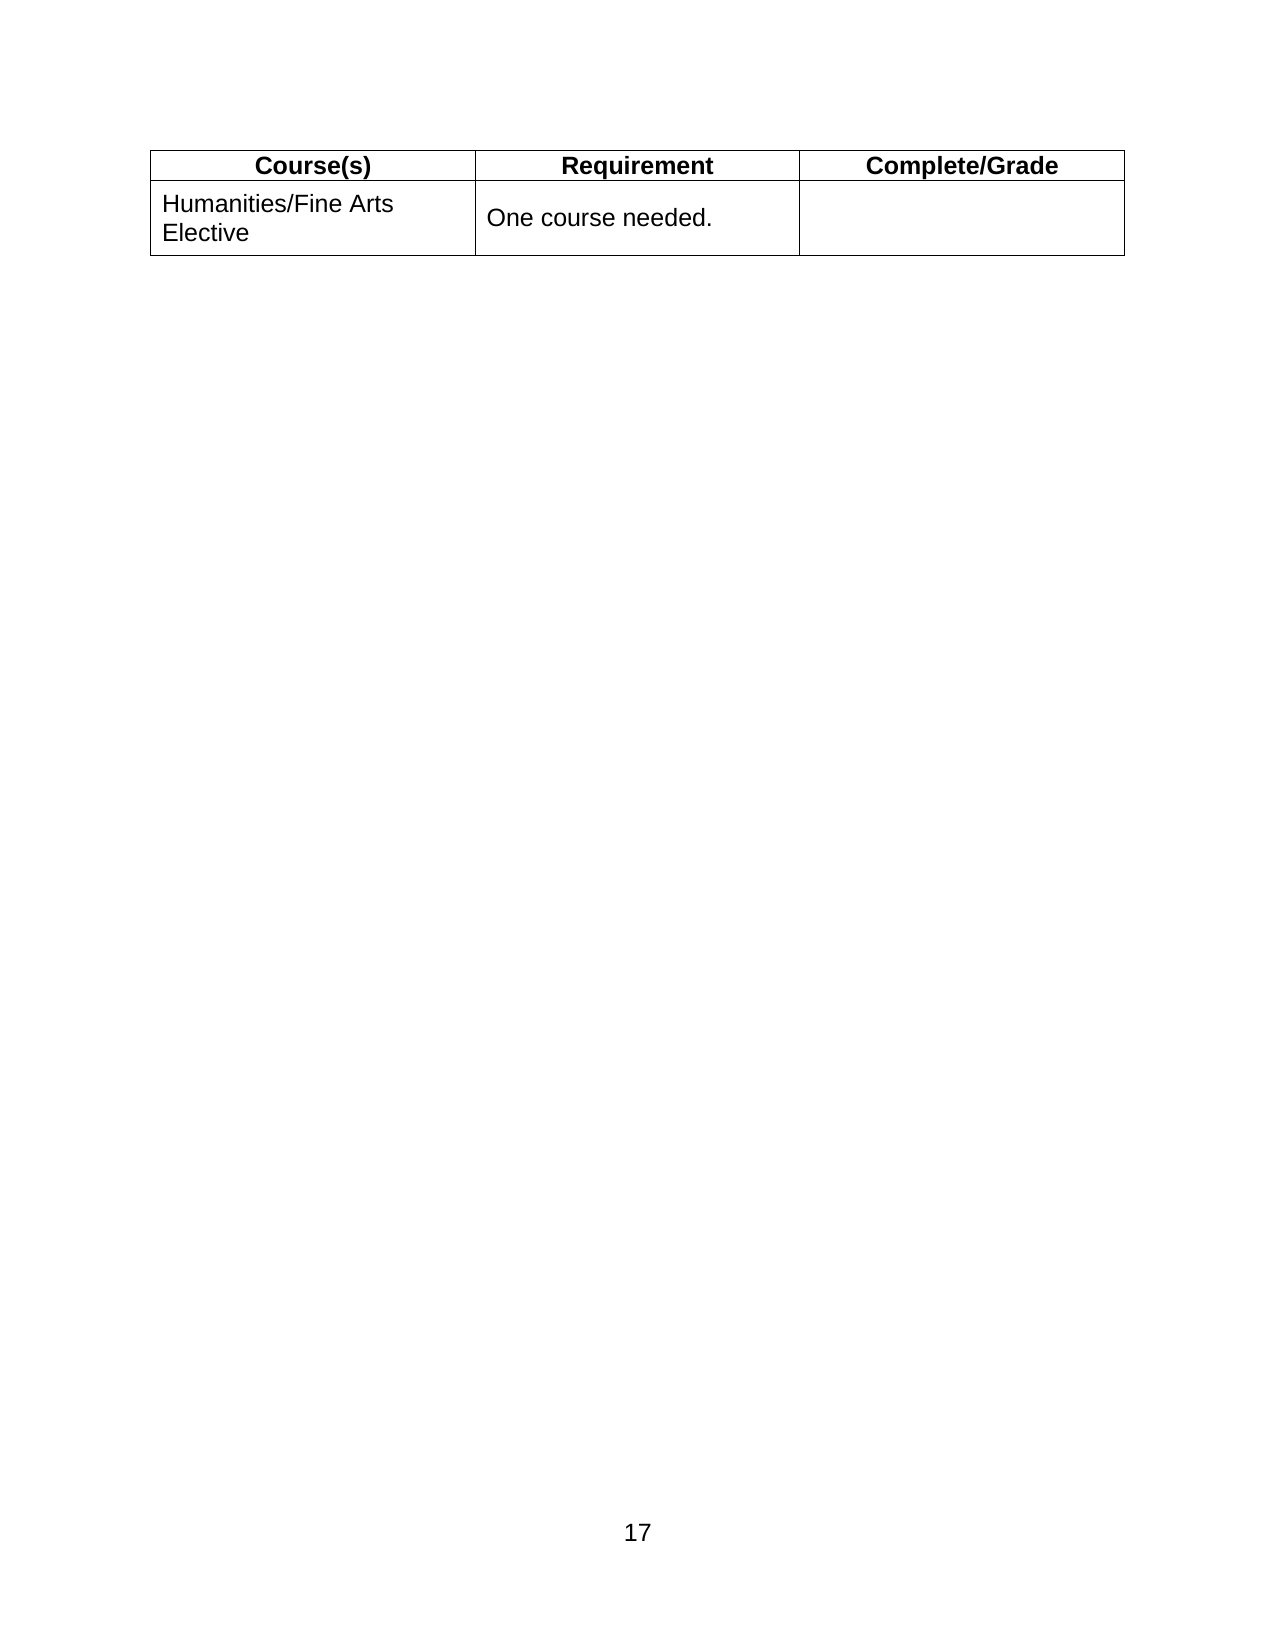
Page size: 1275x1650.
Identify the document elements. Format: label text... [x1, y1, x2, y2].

table_header Requirement [476, 151, 799, 180]
table_header Course(s) [151, 151, 475, 180]
table_cell Humanities/Fine Arts Elective [151, 181, 475, 255]
table_header Complete/Grade [800, 151, 1124, 180]
table_cell [800, 181, 1124, 255]
table_cell One course needed. [476, 181, 799, 255]
